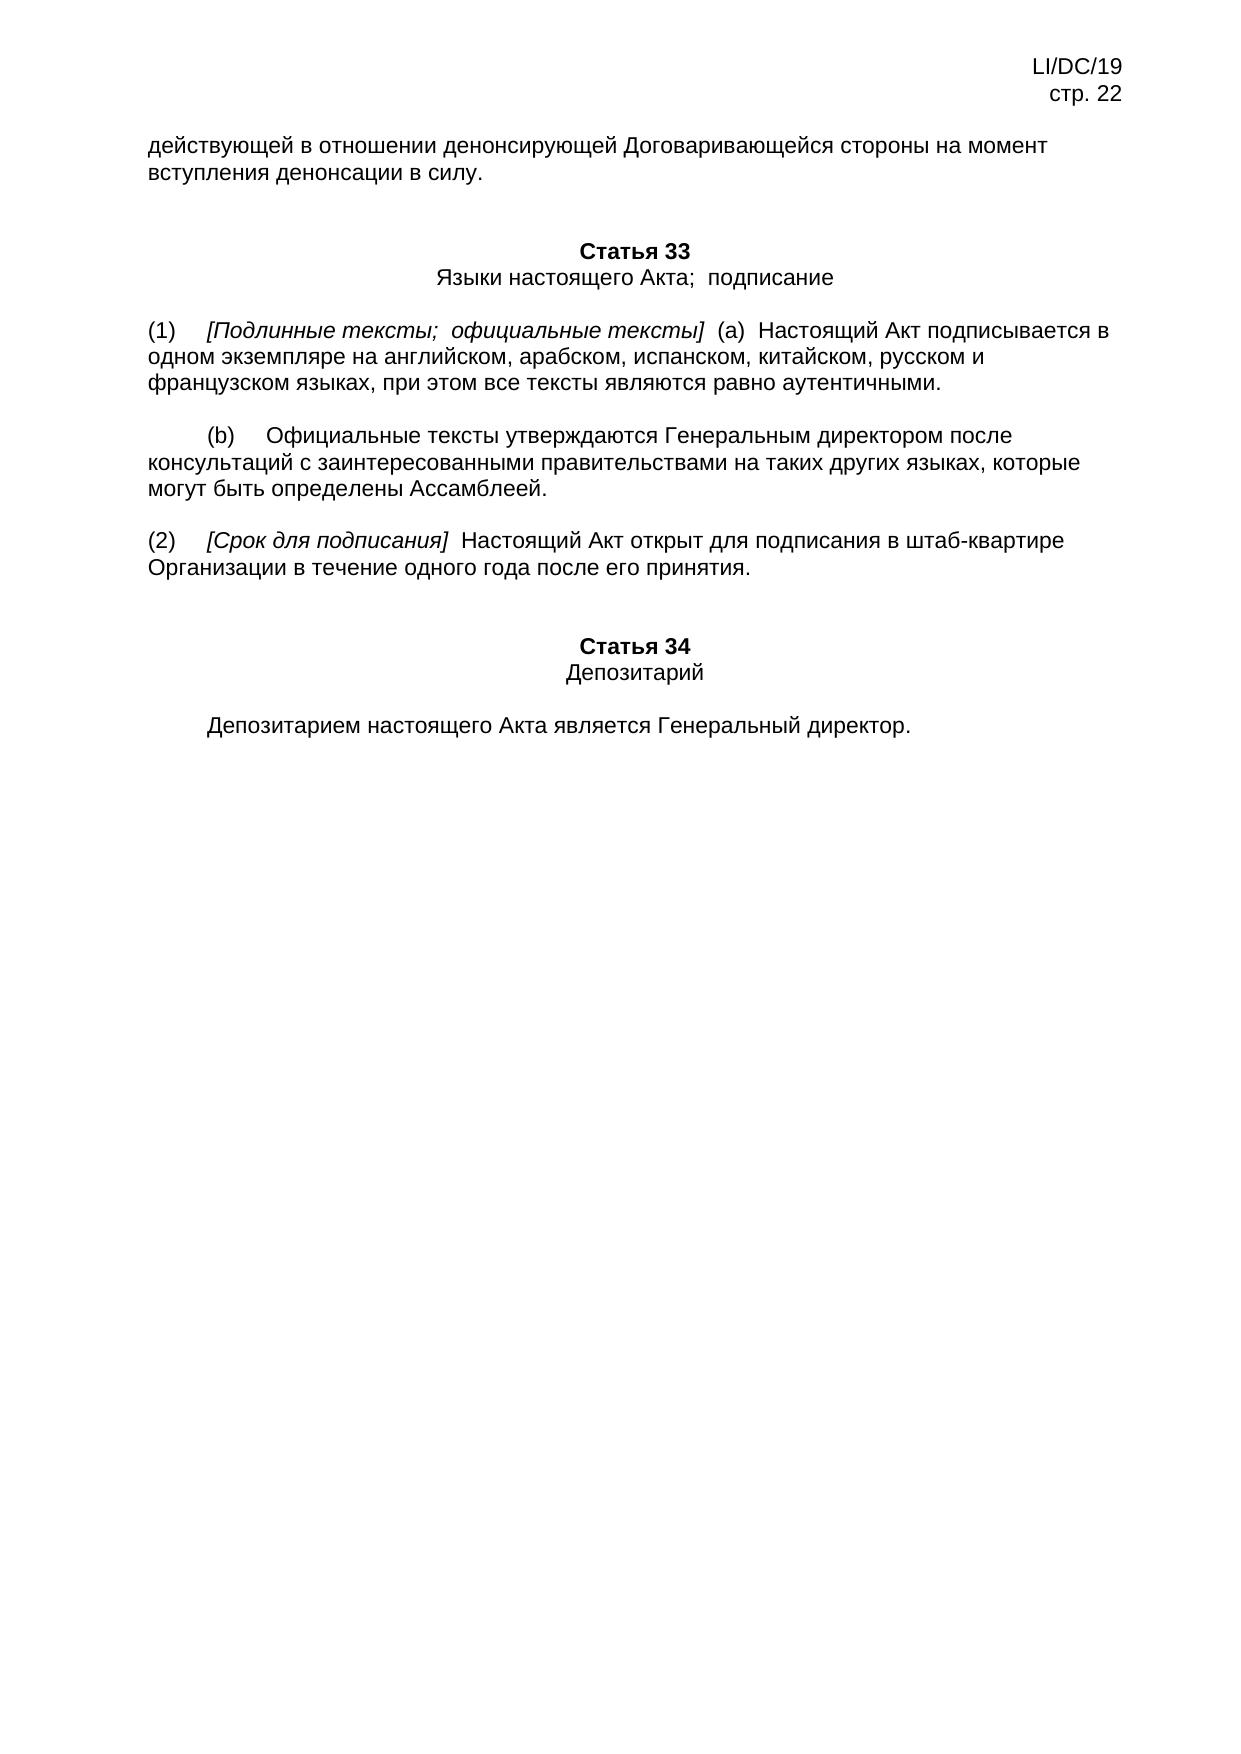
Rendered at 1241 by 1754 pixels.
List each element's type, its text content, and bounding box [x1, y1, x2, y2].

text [148, 132, 1122, 185]
text (1) [Подлинные тексты; официальные тексты] (a) Настоящий Акт подписывается в одном экземпляре на английском, арабском, испанском, китайском, русском и французском языках, при этом все тексты являются равно аутентичными. [148, 317, 1122, 396]
text Депозитарий [148, 659, 1122, 686]
text (b) Официальные тексты утверждаются Генеральным директором после консультаций с заинтересованными правительствами на таких других языках, которые могут быть определены Ассамблеей. [148, 422, 1122, 501]
text Депозитарием настоящего Акта является Генеральный директор. [148, 712, 1122, 738]
text Статья 33 [148, 238, 1122, 264]
text (2) [Срок для подписания] Настоящий Акт открыт для подписания в штаб-квартире Организации в течение одного года после его принятия. [148, 527, 1122, 580]
text Статья 34 [148, 633, 1122, 659]
text Языки настоящего Акта; подписание [148, 264, 1122, 290]
